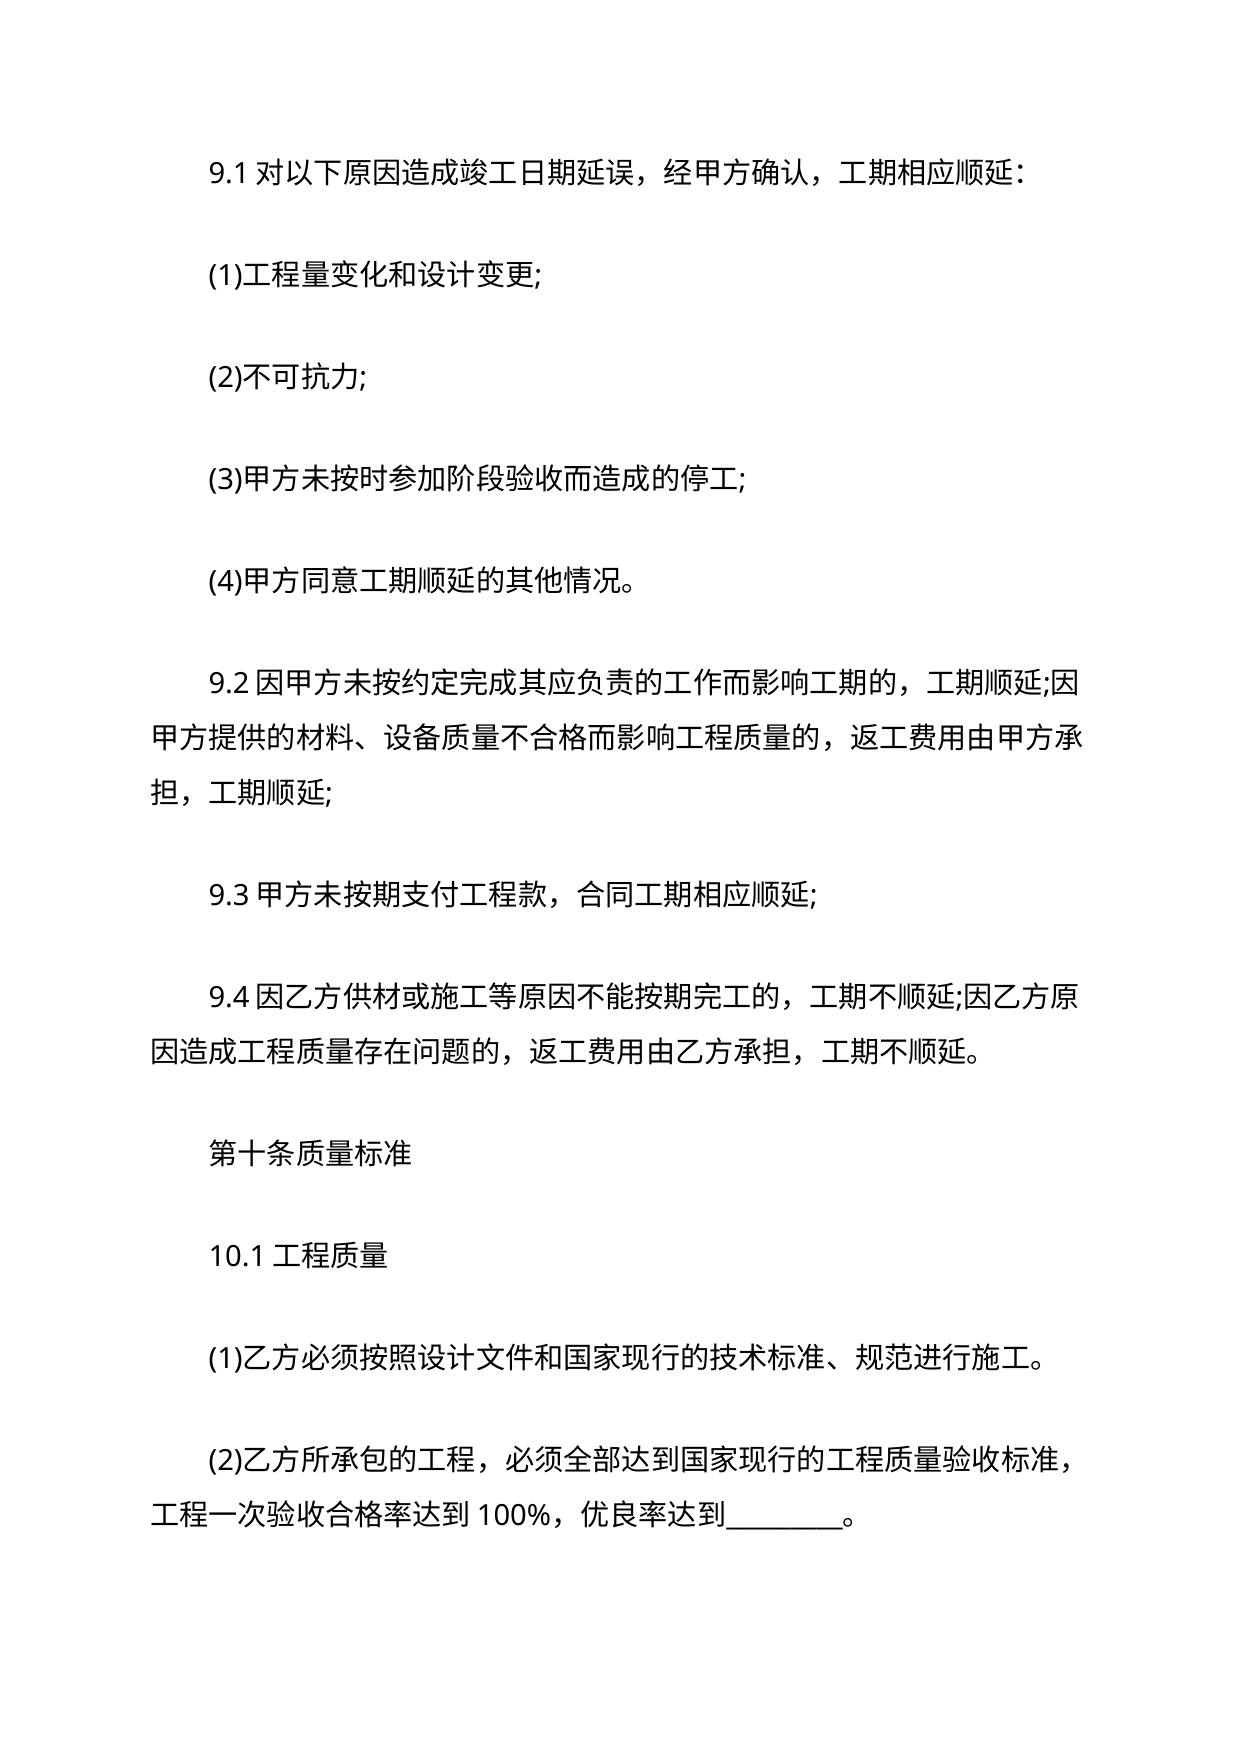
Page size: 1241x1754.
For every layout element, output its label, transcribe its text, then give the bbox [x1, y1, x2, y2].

text (1)乙方必须按照设计文件和国家现行的技术标准、规范进行施工。 [150, 1334, 1090, 1377]
text 9.1对以下原因造成竣工日期延误，经甲方确认，工期相应顺延： [150, 150, 1090, 192]
text 9.3甲方未按期支付工程款，合同工期相应顺延; [150, 872, 1090, 914]
text (4)甲方同意工期顺延的其他情况。 [150, 558, 1090, 600]
text 第十条质量标准 [150, 1131, 1090, 1173]
text (2)不可抗力; [150, 354, 1090, 396]
text 10.1工程质量 [150, 1232, 1090, 1275]
text (3)甲方未按时参加阶段验收而造成的停工; [150, 456, 1090, 498]
text 9.4因乙方供材或施工等原因不能按期完工的，工期不顺延;因乙方原因造成工程质量存在问题的，返工费用由乙方承担，工期不顺延。 [150, 974, 1090, 1071]
text 9.2因甲方未按约定完成其应负责的工作而影响工期的，工期顺延;因甲方提供的材料、设备质量不合格而影响工程质量的，返工费用由甲方承担，工期顺延; [150, 660, 1090, 812]
text (1)工程量变化和设计变更; [150, 252, 1090, 294]
text (2)乙方所承包的工程，必须全部达到国家现行的工程质量验收标准，工程一次验收合格率达到100%，优良率达到_________。 [150, 1436, 1090, 1534]
